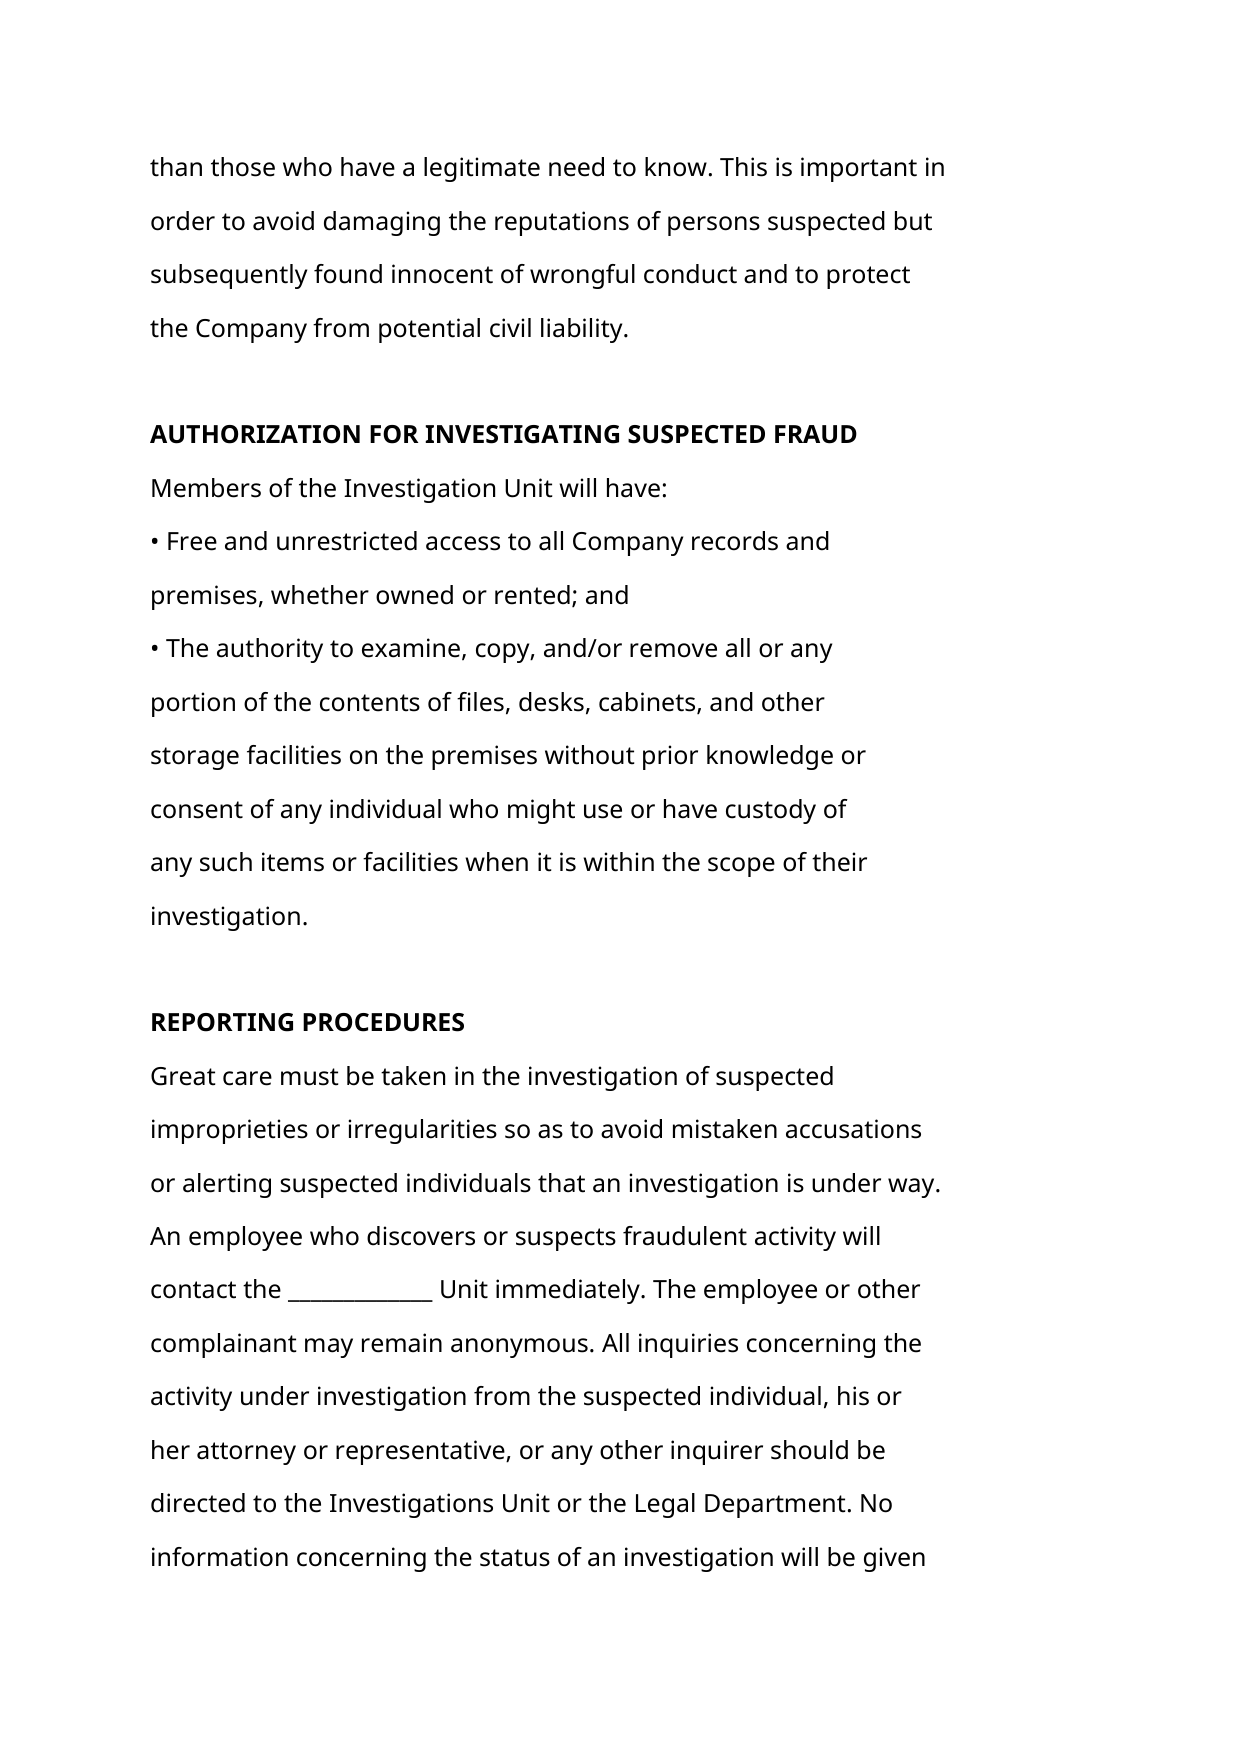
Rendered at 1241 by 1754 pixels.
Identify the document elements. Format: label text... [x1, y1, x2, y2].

text • Free and unrestricted access to all Company records and [150, 524, 1090, 558]
text premises, whether owned or rented; and [150, 577, 1090, 612]
text contact the _____________ Unit immediately. The employee or other [150, 1272, 1090, 1306]
text storage facilities on the premises without prior knowledge or [150, 738, 1090, 772]
text subsequently found innocent of wrongful conduct and to protect [150, 257, 1090, 291]
text directed to the Investigations Unit or the Legal Department. No [150, 1486, 1090, 1520]
text her attorney or representative, or any other inquirer should be [150, 1432, 1090, 1467]
text AUTHORIZATION FOR INVESTIGATING SUSPECTED FRAUD [150, 417, 1090, 451]
text or alerting suspected individuals that an investigation is under way. [150, 1165, 1090, 1199]
text information concerning the status of an investigation will be given [150, 1539, 1090, 1573]
text order to avoid damaging the reputations of persons suspected but [150, 203, 1090, 237]
text An employee who discovers or suspects fraudulent activity will [150, 1219, 1090, 1253]
text investigation. [150, 898, 1090, 932]
text • The authority to examine, copy, and/or remove all or any [150, 631, 1090, 665]
text Members of the Investigation Unit will have: [150, 471, 1090, 505]
text complainant may remain anonymous. All inquiries concerning the [150, 1326, 1090, 1360]
text improprieties or irregularities so as to avoid mistaken accusations [150, 1112, 1090, 1146]
text Great care must be taken in the investigation of suspected [150, 1058, 1090, 1092]
text consent of any individual who might use or have custody of [150, 791, 1090, 825]
text REPORTING PROCEDURES [150, 1005, 1090, 1039]
text activity under investigation from the suspected individual, his or [150, 1379, 1090, 1413]
text portion of the contents of files, desks, cabinets, and other [150, 684, 1090, 718]
text than those who have a legitimate need to know. This is important in [150, 150, 1090, 184]
text any such items or facilities when it is within the scope of their [150, 845, 1090, 879]
text the Company from potential civil liability. [150, 310, 1090, 344]
